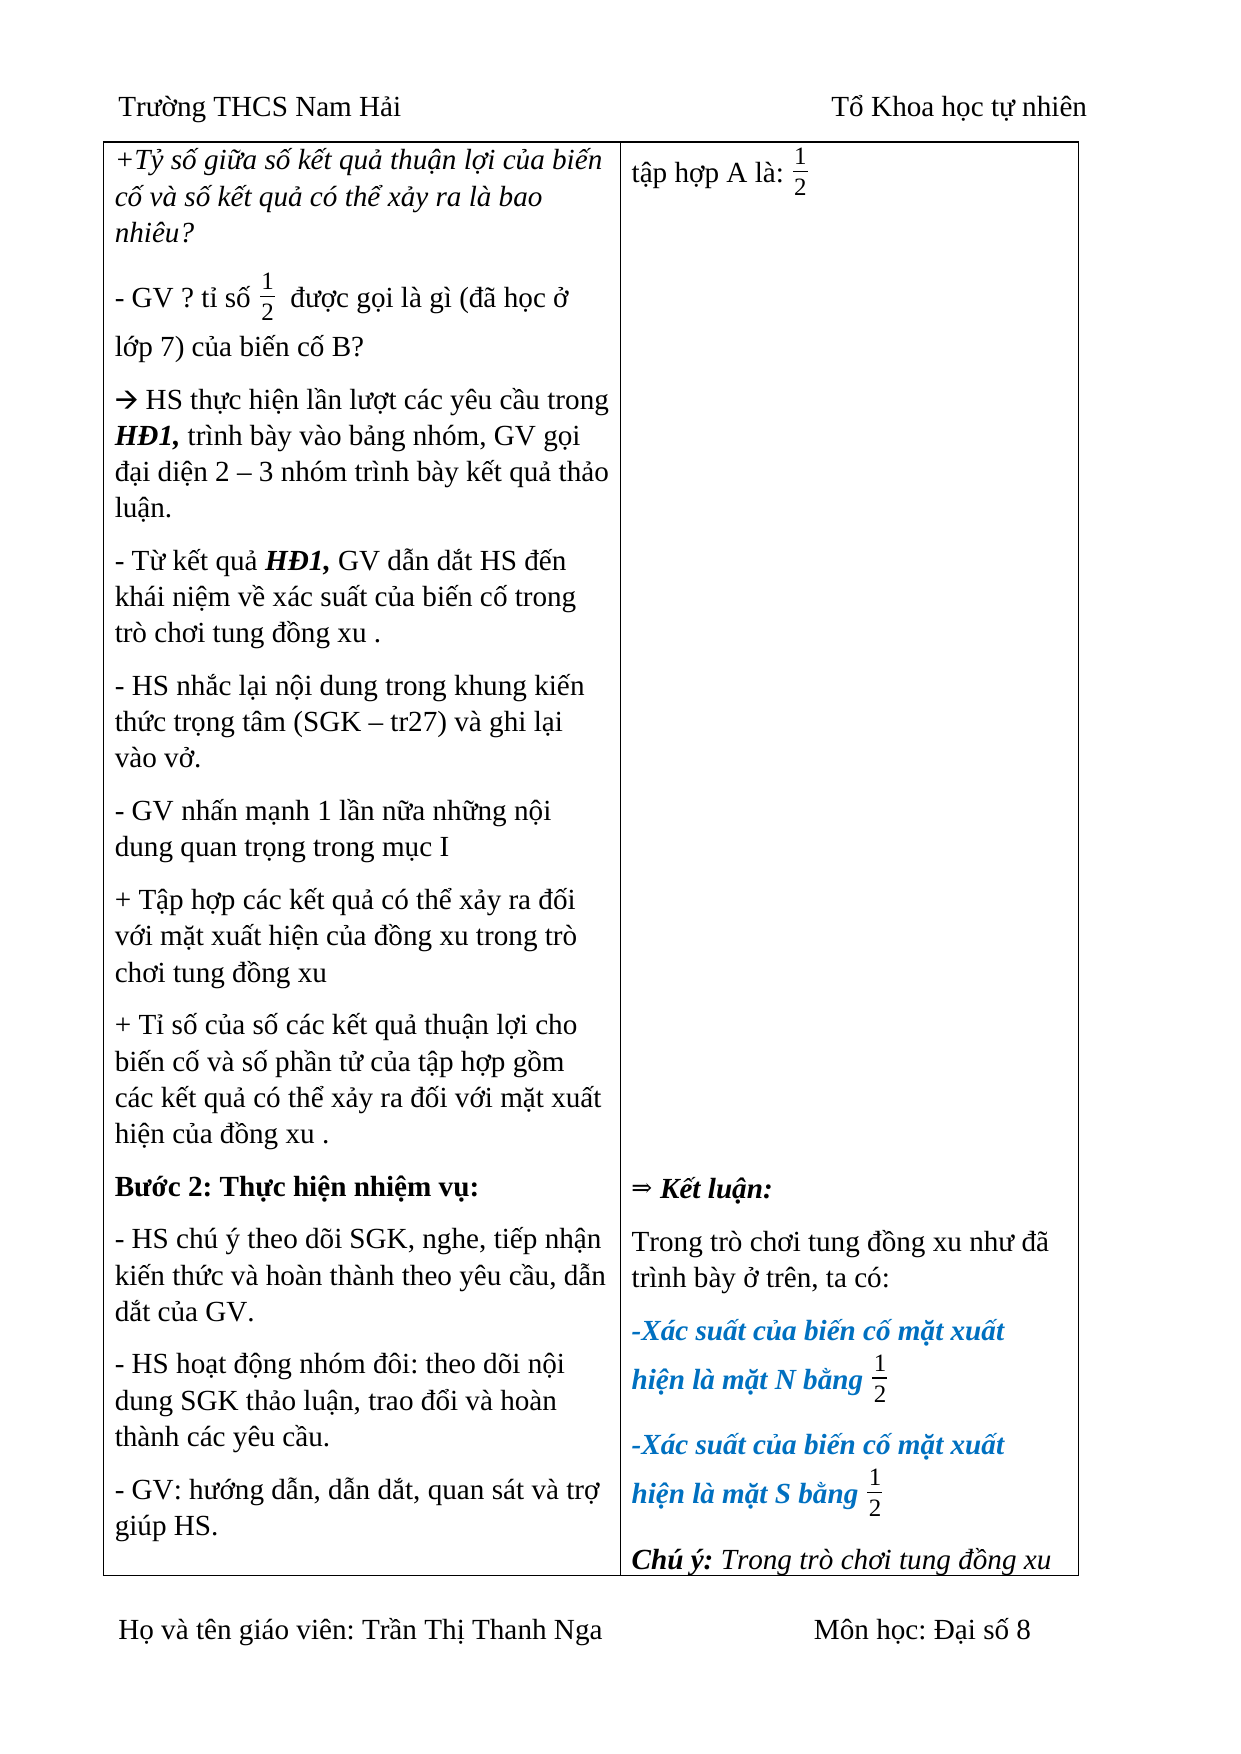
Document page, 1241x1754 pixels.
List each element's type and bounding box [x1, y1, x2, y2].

table_cell [104, 143, 620, 1575]
table_cell [621, 143, 1078, 1575]
